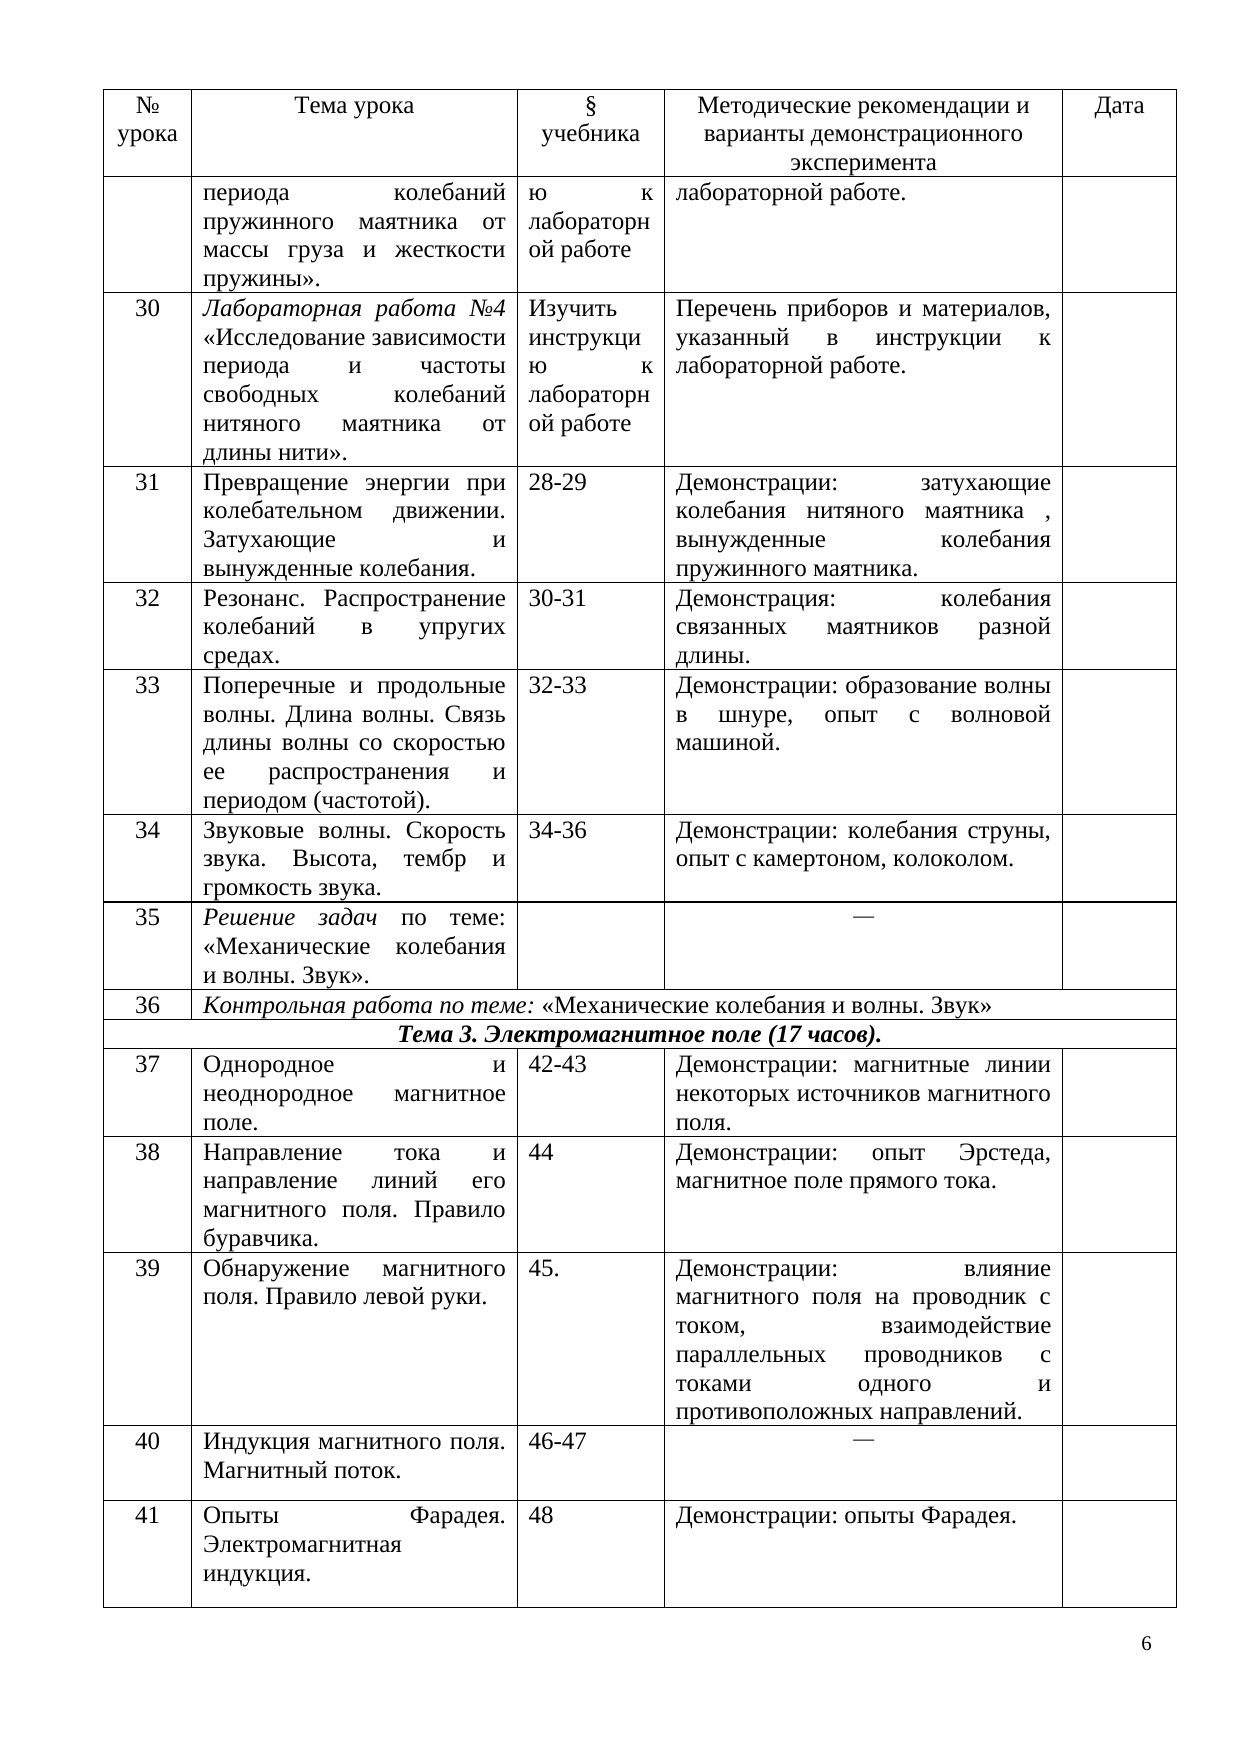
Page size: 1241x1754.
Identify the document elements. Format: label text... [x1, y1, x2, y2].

table_cell Лабораторная работа №4 «Исследование зависимости периода и частоты свободных колебаний нитяного маятника от длины нити». [192, 293, 517, 466]
table_cell 29 [104, 177, 191, 292]
table_header Методические рекомендации и варианты демонстрационного эксперимента [665, 90, 1062, 176]
table_cell Демонстрации: опыты Фарадея. [665, 1501, 1062, 1607]
table_cell 39 [104, 1253, 191, 1425]
table_cell 34 [104, 815, 191, 901]
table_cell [665, 177, 1062, 292]
table_cell [1063, 1253, 1176, 1425]
table_cell Демонстрации: образование волны в шнуре, опыт с волновой машиной. [665, 670, 1062, 814]
table_cell 46-47 [518, 1426, 664, 1499]
table_cell Превращение энергии при колебательном движении. Затухающие и вынужденные колебания. [192, 467, 517, 582]
table_cell [1063, 1501, 1176, 1607]
table_cell [1063, 293, 1176, 466]
table_cell ― [665, 903, 1062, 989]
table_cell 42-43 [518, 1049, 664, 1136]
table_cell Контрольная работа по теме: «Механические колебания и волны. Звук» [192, 990, 1176, 1018]
table_cell Обнаружение магнитного поля. Правило левой руки. [192, 1253, 517, 1425]
table_cell Перечень приборов и материалов, указанный в инструкции к лабораторной работе. [665, 293, 1062, 466]
table_cell 37 [104, 1049, 191, 1136]
table_cell [1063, 467, 1176, 582]
table_cell 30-31 [518, 583, 664, 669]
table_cell 32 [104, 583, 191, 669]
table_cell [518, 903, 664, 989]
table_cell ― [665, 1426, 1062, 1499]
table_cell 48 [518, 1501, 664, 1607]
table_cell Однородное и неоднородное магнитное поле. [192, 1049, 517, 1136]
table_cell Резонанс. Распространение колебаний в упругих средах. [192, 583, 517, 669]
table_cell 31 [104, 467, 191, 582]
table_cell [1063, 815, 1176, 901]
table_cell [1063, 1049, 1176, 1136]
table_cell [518, 177, 664, 292]
table_cell 30 [104, 293, 191, 466]
table_cell Звуковые волны. Скорость звука. Высота, тембр и громкость звука. [192, 815, 517, 901]
table_cell 36 [104, 990, 191, 1018]
table_cell Демонстрации: опыт Эрстеда, магнитное поле прямого тока. [665, 1137, 1062, 1252]
table_cell Демонстрация: колебания связанных маятников разной длины. [665, 583, 1062, 669]
table_cell 41 [104, 1501, 191, 1607]
table_cell [1063, 583, 1176, 669]
table_cell [1063, 1137, 1176, 1252]
table_cell Демонстрации: влияние магнитного поля на проводник с током, взаимодействие параллельных проводников с токами одного и противоположных направлений. [665, 1253, 1062, 1425]
table_cell 34-36 [518, 815, 664, 901]
table_cell 45. [518, 1253, 664, 1425]
table_cell Направление тока и направление линий его магнитного поля. Правило буравчика. [192, 1137, 517, 1252]
table_cell Тема 3. Электромагнитное поле (17 часов). [104, 1020, 1176, 1048]
table_cell [1063, 177, 1176, 292]
table_cell [1063, 903, 1176, 989]
table_cell 44 [518, 1137, 664, 1252]
table_cell 35 [104, 903, 191, 989]
table_cell 32-33 [518, 670, 664, 814]
table_cell Демонстрации: затухающие колебания нитяного маятника , вынужденные колебания пружинного маятника. [665, 467, 1062, 582]
table_cell Решение задач по теме: «Механические колебания и волны. Звук». [192, 903, 517, 989]
table_header § учебника [518, 90, 664, 176]
table_header Тема урока [192, 90, 517, 176]
table_cell 40 [104, 1426, 191, 1499]
table_cell [1063, 670, 1176, 814]
table_cell Поперечные и продольные волны. Длина волны. Связь длины волны со скоростью ее распространения и периодом (частотой). [192, 670, 517, 814]
table_cell Индукция магнитного поля. Магнитный поток. [192, 1426, 517, 1499]
table_cell [1063, 1426, 1176, 1499]
table_cell Опыты Фарадея. Электромагнитная индукция. [192, 1501, 517, 1607]
table_cell 33 [104, 670, 191, 814]
table_cell 38 [104, 1137, 191, 1252]
table_header Дата [1063, 90, 1176, 176]
table_cell Демонстрации: магнитные линии некоторых источников магнитного поля. [665, 1049, 1062, 1136]
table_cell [192, 177, 517, 292]
table_header № урока [104, 90, 191, 176]
table_cell Демонстрации: колебания струны, опыт с камертоном, колоколом. [665, 815, 1062, 901]
table_cell Изучить инструкцию к лабораторной работе [518, 293, 664, 466]
table_cell 28-29 [518, 467, 664, 582]
